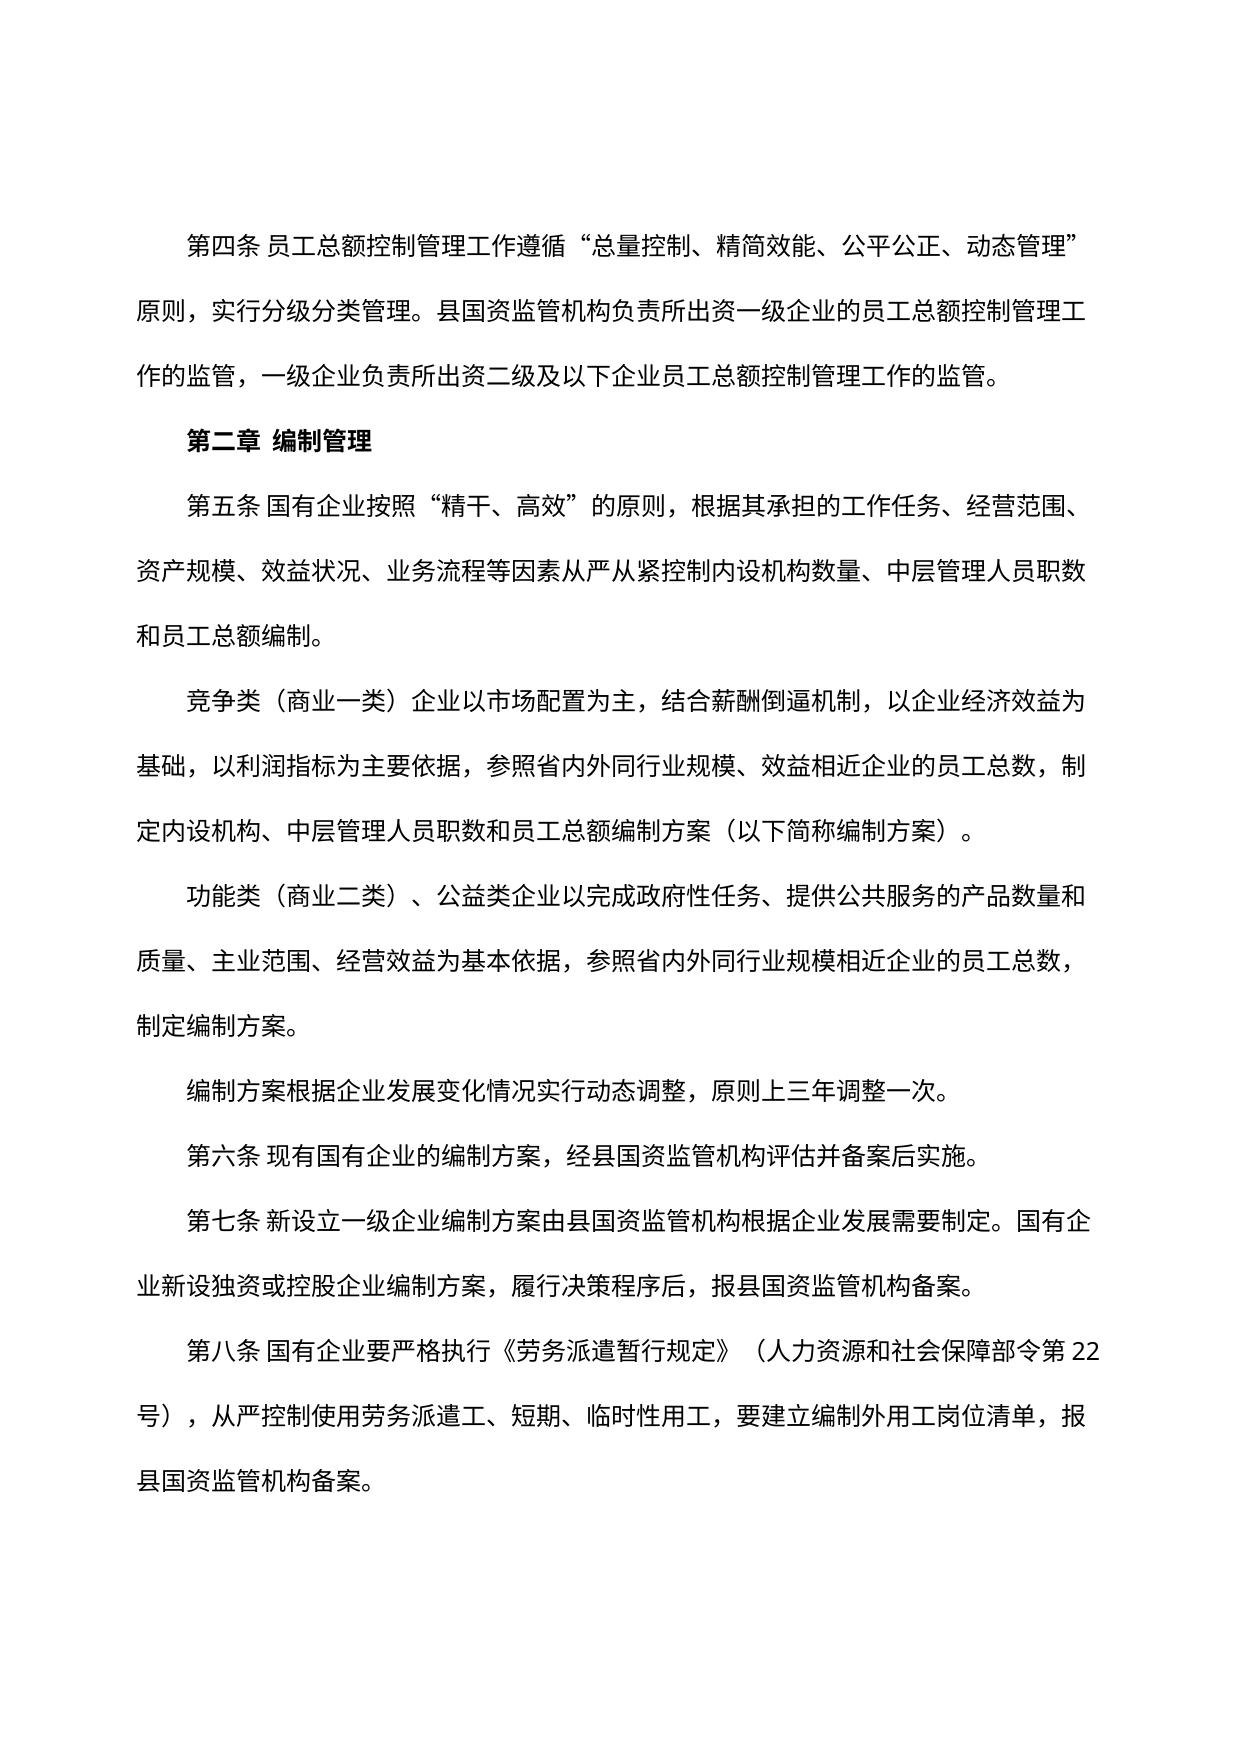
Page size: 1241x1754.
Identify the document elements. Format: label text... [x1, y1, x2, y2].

text 第二章 编制管理 [136, 407, 1104, 472]
text 第七条 新设立一级企业编制方案由县国资监管机构根据企业发展需要制定。国有企业新设独资或控股企业编制方案，履行决策程序后，报县国资监管机构备案。 [136, 1187, 1104, 1317]
text 第五条 国有企业按照“精干、高效”的原则，根据其承担的工作任务、经营范围、资产规模、效益状况、业务流程等因素从严从紧控制内设机构数量、中层管理人员职数和员工总额编制。 [136, 472, 1104, 667]
text 第六条 现有国有企业的编制方案，经县国资监管机构评估并备案后实施。 [136, 1122, 1104, 1187]
text 第四条 员工总额控制管理工作遵循“总量控制、精简效能、公平公正、动态管理”原则，实行分级分类管理。县国资监管机构负责所出资一级企业的员工总额控制管理工作的监管，一级企业负责所出资二级及以下企业员工总额控制管理工作的监管。 [136, 212, 1104, 407]
text 第八条 国有企业要严格执行《劳务派遣暂行规定》（人力资源和社会保障部令第22号），从严控制使用劳务派遣工、短期、临时性用工，要建立编制外用工岗位清单，报县国资监管机构备案。 [136, 1317, 1104, 1512]
text 竞争类（商业一类）企业以市场配置为主，结合薪酬倒逼机制，以企业经济效益为基础，以利润指标为主要依据，参照省内外同行业规模、效益相近企业的员工总数，制定内设机构、中层管理人员职数和员工总额编制方案（以下简称编制方案）。 [136, 667, 1104, 862]
text 功能类（商业二类）、公益类企业以完成政府性任务、提供公共服务的产品数量和质量、主业范围、经营效益为基本依据，参照省内外同行业规模相近企业的员工总数，制定编制方案。 [136, 862, 1104, 1057]
text 编制方案根据企业发展变化情况实行动态调整，原则上三年调整一次。 [136, 1057, 1104, 1122]
